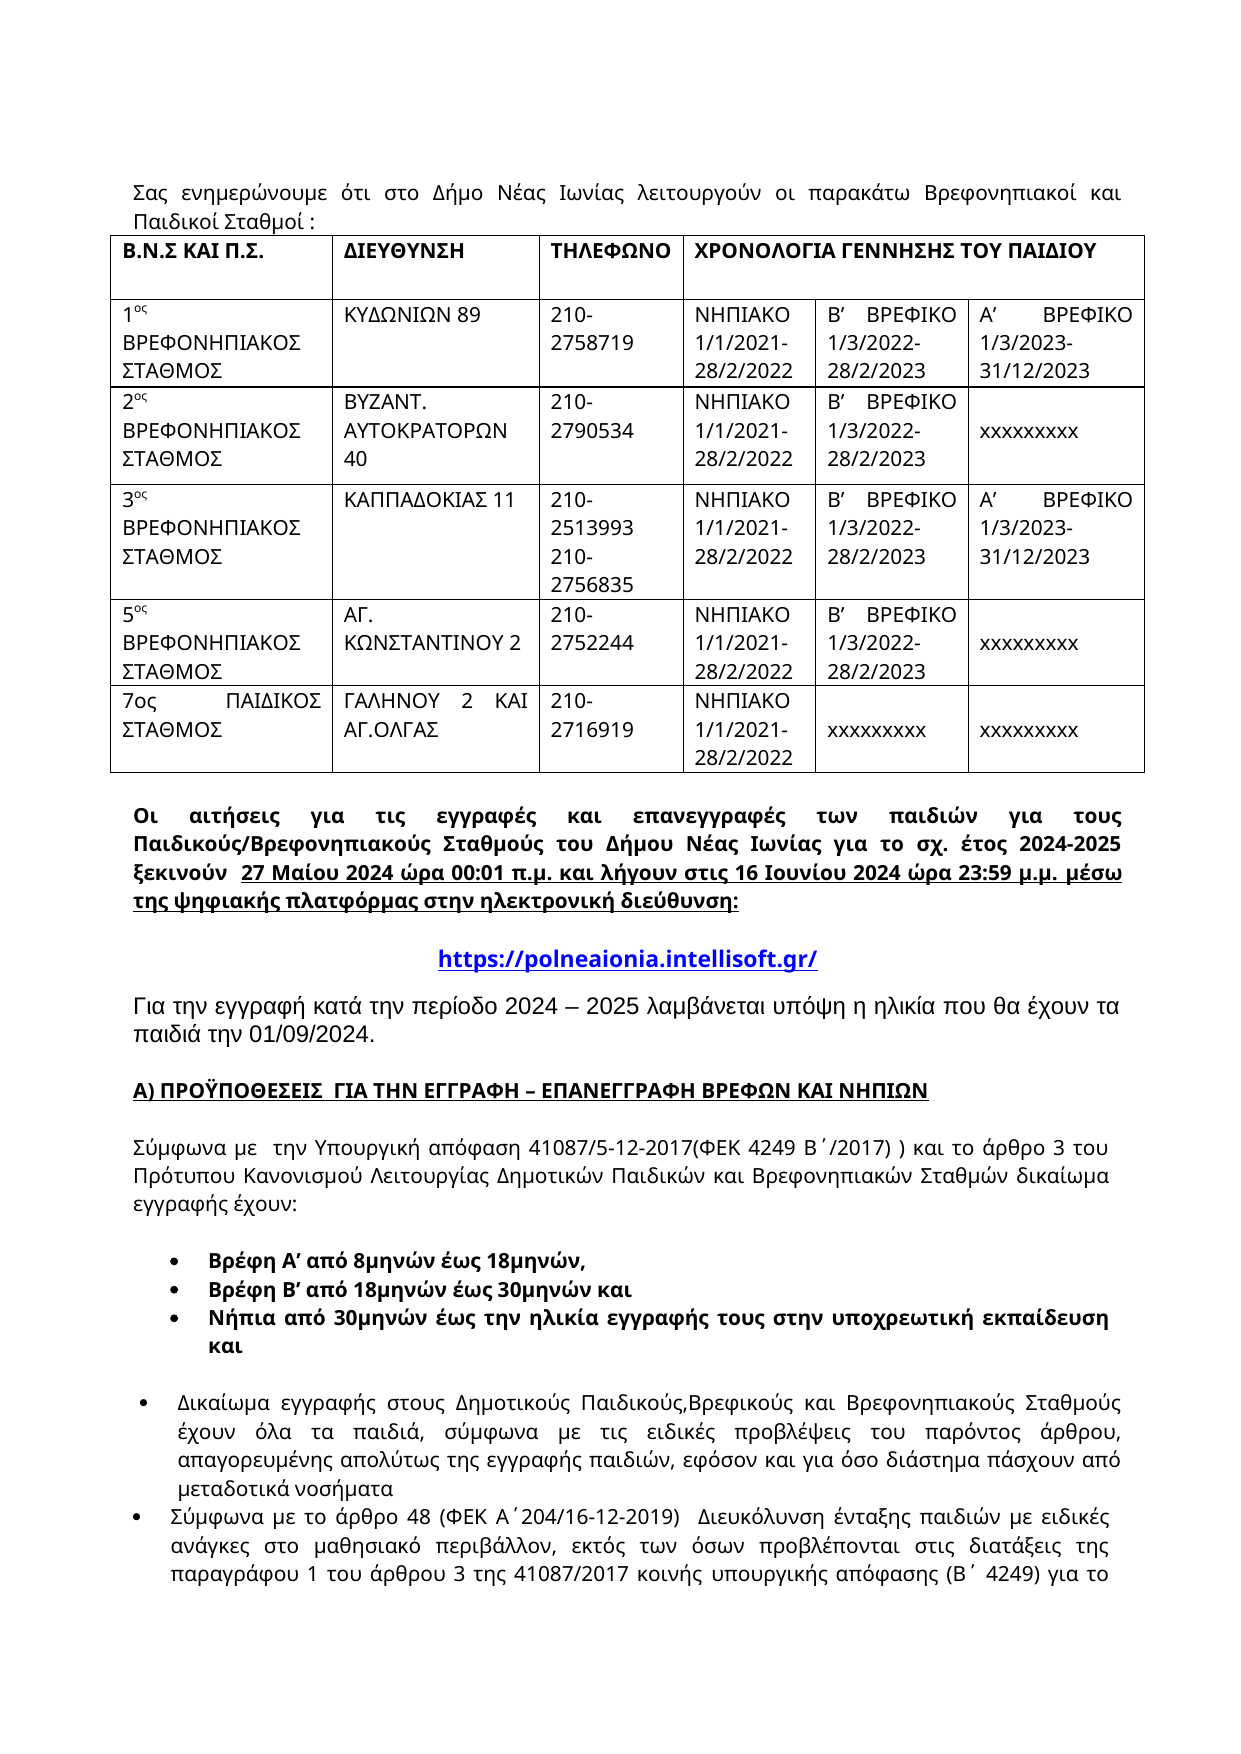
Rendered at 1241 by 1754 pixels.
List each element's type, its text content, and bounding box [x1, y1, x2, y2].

text Σας ενημερώνουμε ότι στο Δήμο Νέας Ιωνίας λειτουργούν οι παρακάτω Βρεφονηπιακοί και Παιδικοί Σταθμοί : [133, 178, 1122, 235]
table_cell Β’ ΒΡΕΦΙΚΟ 1/3/2022-28/2/2023 [816, 485, 968, 599]
list Δικαίωμα εγγραφής στους Δημοτικούς Παιδικούς,Βρεφικούς και Βρεφονηπιακούς Σταθμούς έχουν όλα τα παιδιά, σύμφωνα με τις ειδικές προβλέψεις του παρόντος άρθρου, απαγορευμένης απολύτως της εγγραφής παιδιών, εφόσον και για όσο διάστημα πάσχουν από μεταδοτικά νοσήματα [140, 1388, 1122, 1502]
table_cell ΝΗΠΙΑΚΟ 1/1/2021-28/2/2022 [684, 485, 815, 599]
table_header ΔΙΕΥΘΥΝΣΗ [333, 236, 539, 299]
table_cell 210-2513993 210-2756835 [540, 485, 683, 599]
table_cell xxxxxxxxx [969, 686, 1144, 772]
table_cell ΚΑΠΠΑΔΟΚΙΑΣ 11 [333, 485, 539, 599]
table_cell Β’ ΒΡΕΦΙΚΟ 1/3/2022-28/2/2023 [816, 388, 968, 484]
table_cell ΓΑΛΗΝΟΥ 2 ΚΑΙ ΑΓ.ΟΛΓΑΣ [333, 686, 539, 772]
table_cell 210-2752244 [540, 600, 683, 685]
text Οι αιτήσεις για τις εγγραφές και επανεγγραφές των παιδιών για τους Παιδικούς/Βρεφονηπιακούς Σταθμούς του Δήμου Νέας Ιωνίας για το σχ. έτος 2024-2025 ξεκινούν 27 Μαίου 2024 ώρα 00:01 π.μ. και λήγουν στις 16 Ιουνίου 2024 ώρα 23:59 μ.μ. μέσω της ψηφιακής πλατφόρμας στην ηλεκτρονική διεύθυνση: [133, 801, 1122, 915]
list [133, 1502, 1110, 1588]
table_cell 210-2790534 [540, 388, 683, 484]
table_cell Β’ ΒΡΕΦΙΚΟ 1/3/2022-28/2/2023 [816, 600, 968, 685]
table_cell xxxxxxxxx [816, 686, 968, 772]
table_cell ΒΥΖΑΝΤ. ΑΥΤΟΚΡΑΤΟΡΩΝ 40 [333, 388, 539, 484]
table_cell 210-2758719 [540, 300, 683, 386]
text https://polneaionia.intellisoft.gr/ [133, 943, 1122, 974]
list Βρέφη Α’ από 8μηνών έως 18μηνών, [170, 1246, 1110, 1275]
table_header ΧΡΟΝΟΛΟΓΙΑ ΓΕΝΝΗΣΗΣ ΤΟΥ ΠΑΙΔΙΟΥ [684, 236, 1144, 299]
table_cell ΝΗΠΙΑΚΟ 1/1/2021-28/2/2022 [684, 300, 815, 386]
table_cell Β’ ΒΡΕΦΙΚΟ 1/3/2022-28/2/2023 [816, 300, 968, 386]
table_cell 1ος ΒΡΕΦΟΝΗΠΙΑΚΟΣ ΣΤΑΘΜΟΣ [111, 300, 332, 386]
text Για την εγγραφή κατά την περίοδο 2024 – 2025 λαμβάνεται υπόψη η ηλικία που θα έχουν τα παιδιά την 01/09/2024. [133, 992, 1122, 1047]
table_cell 210-2716919 [540, 686, 683, 772]
table_cell 7ος ΠΑΙΔΙΚΟΣ ΣΤΑΘΜΟΣ [111, 686, 332, 772]
table_header Β.Ν.Σ ΚΑΙ Π.Σ. [111, 236, 332, 299]
table_cell ΚΥΔΩΝΙΩΝ 89 [333, 300, 539, 386]
table_cell ΝΗΠΙΑΚΟ 1/1/2021-28/2/2022 [684, 686, 815, 772]
table_cell Α’ ΒΡΕΦΙΚΟ 1/3/2023-31/12/2023 [969, 485, 1144, 599]
text Α) ΠΡΟΫΠΟΘΕΣΕΙΣ ΓΙΑ ΤΗΝ ΕΓΓΡΑΦΗ – ΕΠΑΝΕΓΓΡΑΦΗ ΒΡΕΦΩΝ ΚΑΙ ΝΗΠΙΩΝ [133, 1076, 1122, 1104]
table_cell 5ος ΒΡΕΦΟΝΗΠΙΑΚΟΣ ΣΤΑΘΜΟΣ [111, 600, 332, 685]
table_cell Α’ ΒΡΕΦΙΚΟ 1/3/2023-31/12/2023 [969, 300, 1144, 386]
text Σύμφωνα με την Υπουργική απόφαση 41087/5-12-2017(ΦΕΚ 4249 Β΄/2017) ) και το άρθρο 3 του Πρότυπου Κανονισμού Λειτουργίας Δημοτικών Παιδικών και Βρεφονηπιακών Σταθμών δικαίωμα εγγραφής έχουν: [133, 1133, 1110, 1218]
table_cell ΝΗΠΙΑΚΟ 1/1/2021-28/2/2022 [684, 388, 815, 484]
table_cell 2ος ΒΡΕΦΟΝΗΠΙΑΚΟΣ ΣΤΑΘΜΟΣ [111, 388, 332, 484]
table_cell 3ος ΒΡΕΦΟΝΗΠΙΑΚΟΣ ΣΤΑΘΜΟΣ [111, 485, 332, 599]
table_cell ΝΗΠΙΑΚΟ 1/1/2021-28/2/2022 [684, 600, 815, 685]
list Νήπια από 30μηνών έως την ηλικία εγγραφής τους στην υποχρεωτική εκπαίδευση και [170, 1303, 1110, 1360]
table_cell ΑΓ. ΚΩΝΣΤΑΝΤΙΝΟΥ 2 [333, 600, 539, 685]
table_cell xxxxxxxxx [969, 388, 1144, 484]
list Βρέφη Β’ από 18μηνών έως 30μηνών και [170, 1275, 1110, 1303]
table_cell xxxxxxxxx [969, 600, 1144, 685]
table_header ΤΗΛΕΦΩΝΟ [540, 236, 683, 299]
